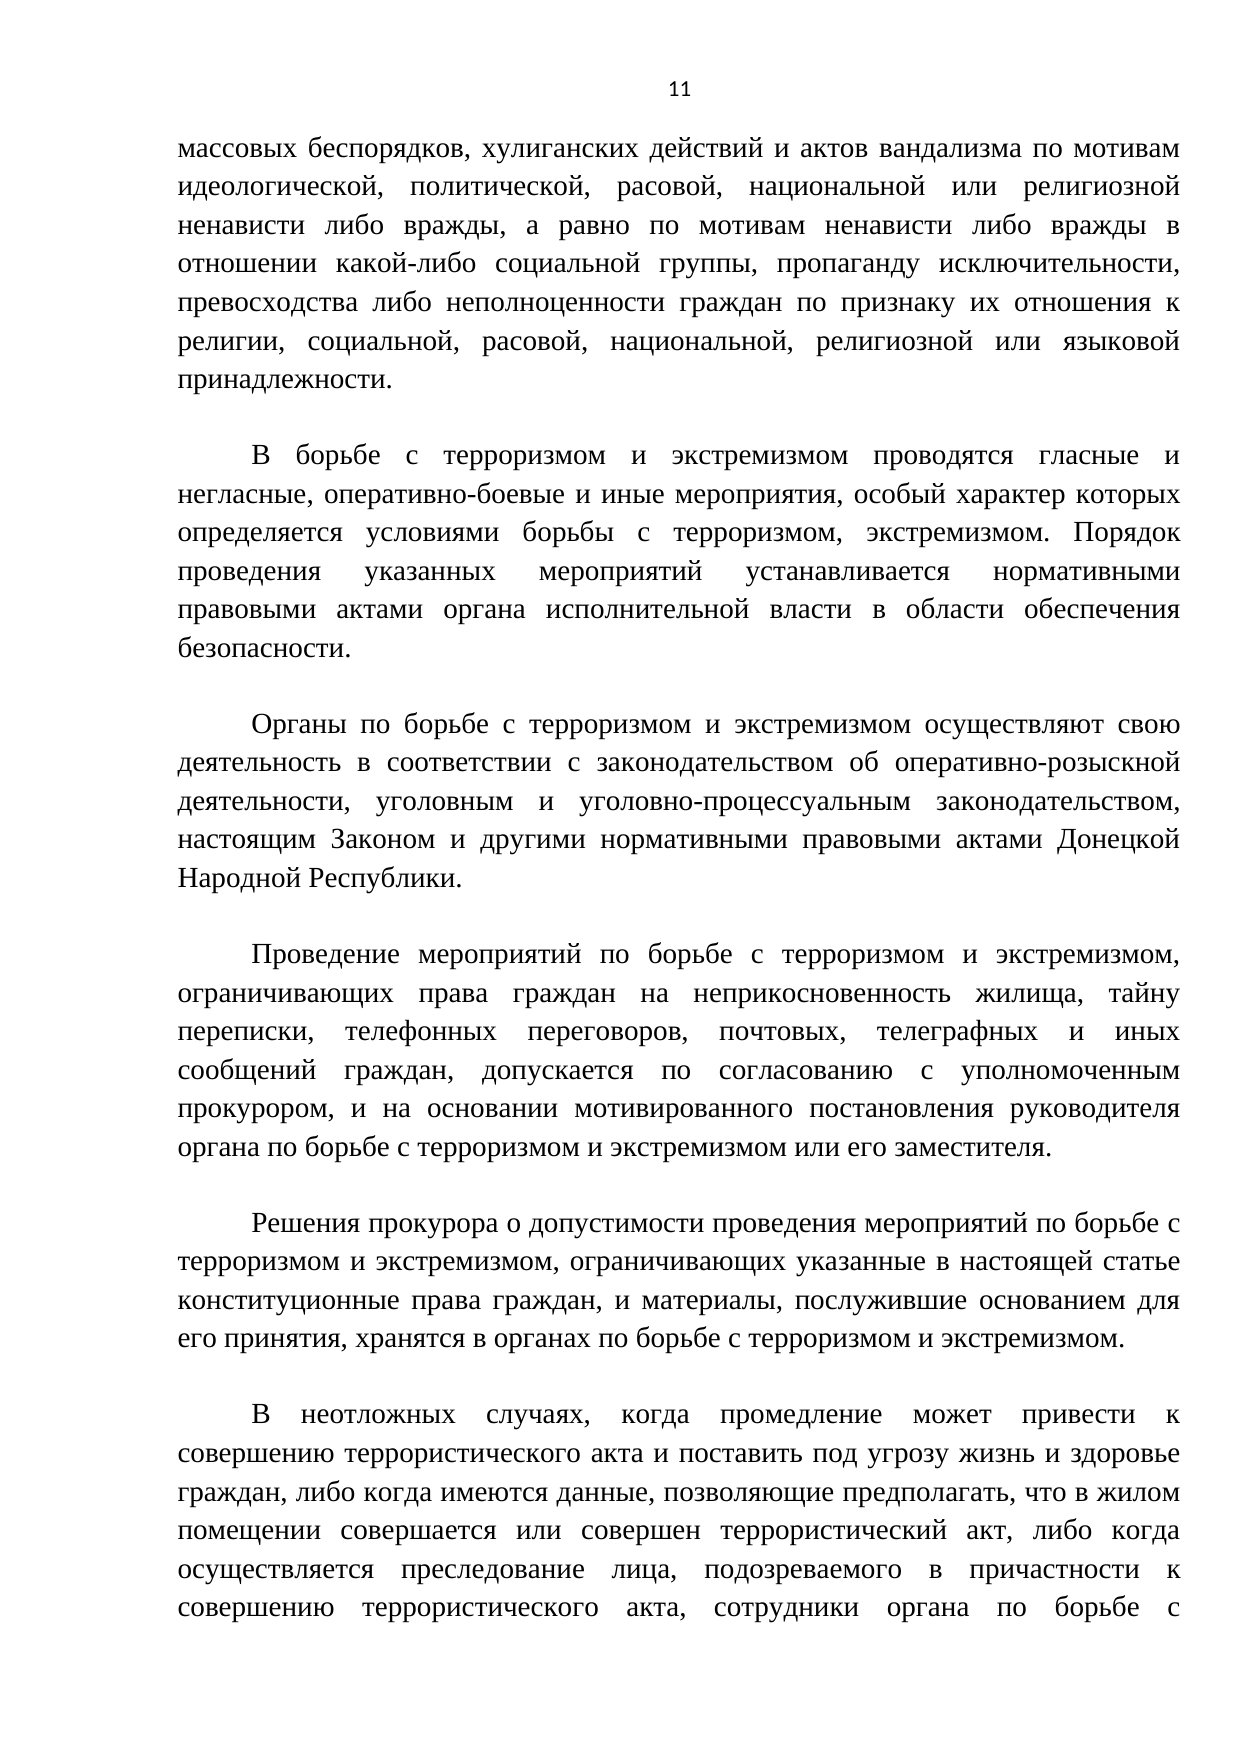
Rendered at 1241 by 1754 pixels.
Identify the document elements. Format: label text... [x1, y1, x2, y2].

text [177, 1397, 1181, 1623]
text Проведение мероприятий по борьбе с терроризмом и экстремизмом, ограничивающих права граждан на неприкосновенность жилища, тайну переписки, телефонных переговоров, почтовых, телеграфных и иных сообщений граждан, допускается по согласованию с уполномоченным прокурором, и на основании мотивированного постановления руководителя органа по борьбе с терроризмом и экстремизмом или его заместителя. [177, 936, 1181, 1162]
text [177, 130, 1181, 395]
text В борьбе с терроризмом и экстремизмом проводятся гласные и негласные, оперативно-боевые и иные мероприятия, особый характер которых определяется условиями борьбы с терроризмом, экстремизмом. Порядок проведения указанных мероприятий устанавливается нормативными правовыми актами органа исполнительной власти в области обеспечения безопасности. [177, 437, 1181, 663]
text Решения прокурора о допустимости проведения мероприятий по борьбе с терроризмом и экстремизмом, ограничивающих указанные в настоящей статье конституционные права граждан, и материалы, послужившие основанием для его принятия, хранятся в органах по борьбе с терроризмом и экстремизмом. [177, 1205, 1181, 1354]
text Органы по борьбе с терроризмом и экстремизмом осуществляют свою деятельность в соответствии с законодательством об оперативно-розыскной деятельности, уголовным и уголовно-процессуальным законодательством, настоящим Законом и другими нормативными правовыми актами Донецкой Народной Республики. [177, 706, 1181, 894]
